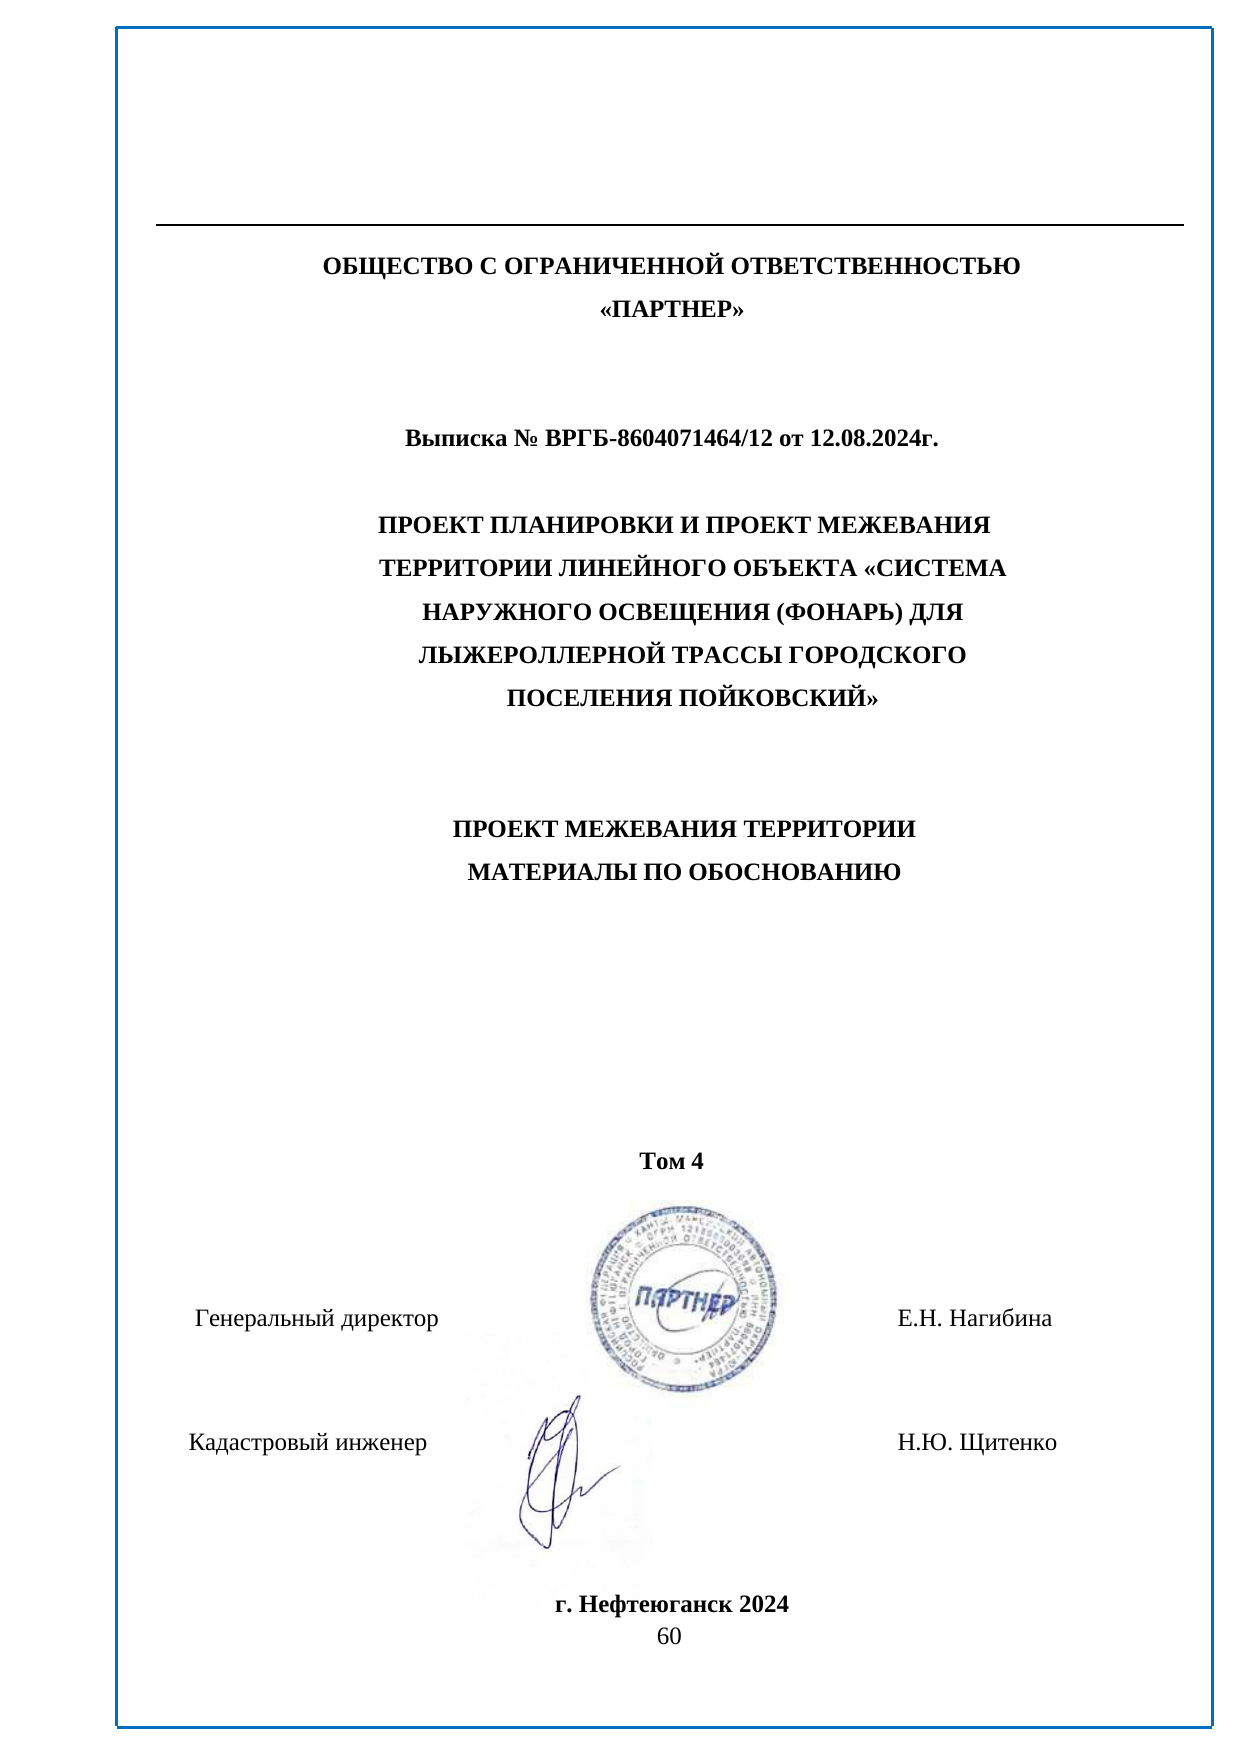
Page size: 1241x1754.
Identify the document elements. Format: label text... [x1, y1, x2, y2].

text ОБЩЕСТВО С ОГРАНИЧЕННОЙ ОТВЕТСТВЕННОСТЬЮ [320, 251, 1023, 280]
text г. Нефтеюганск 2024 [553, 1589, 791, 1618]
picture [462, 1456, 653, 1612]
picture [586, 1200, 798, 1303]
text Том 4 [320, 1146, 1150, 1175]
text ПРОЕКТ МЕЖЕВАНИЯ ТЕРРИТОРИИ [320, 814, 1048, 842]
text ПРОЕКТ ПЛАНИРОВКИ И ПРОЕКТ МЕЖЕВАНИЯ ТЕРРИТОРИИ ЛИНЕЙНОГО ОБЪЕКТА «СИСТЕМА НАРУЖНОГО ОСВЕЩЕНИЯ (ФОНАРЬ) ДЛЯ ЛЫЖЕРОЛЛЕРНОЙ ТРАССЫ ГОРОДСКОГО ПОСЕЛЕНИЯ ПОЙКОВСКИЙ» [320, 510, 1048, 712]
text Кадастровый инженер Н.Ю. Щитенко [188, 1427, 1163, 1456]
picture [462, 1331, 798, 1427]
text МАТЕРИАЛЫ ПО ОБОСНОВАНИЮ [320, 857, 1048, 886]
text Генеральный директор Е.Н. Нагибина [194, 1303, 1163, 1331]
text «ПАРТНЕР» [320, 294, 1023, 323]
text Выписка № ВРГБ-8604071464/12 от 12.08.2024г. [320, 423, 1023, 452]
